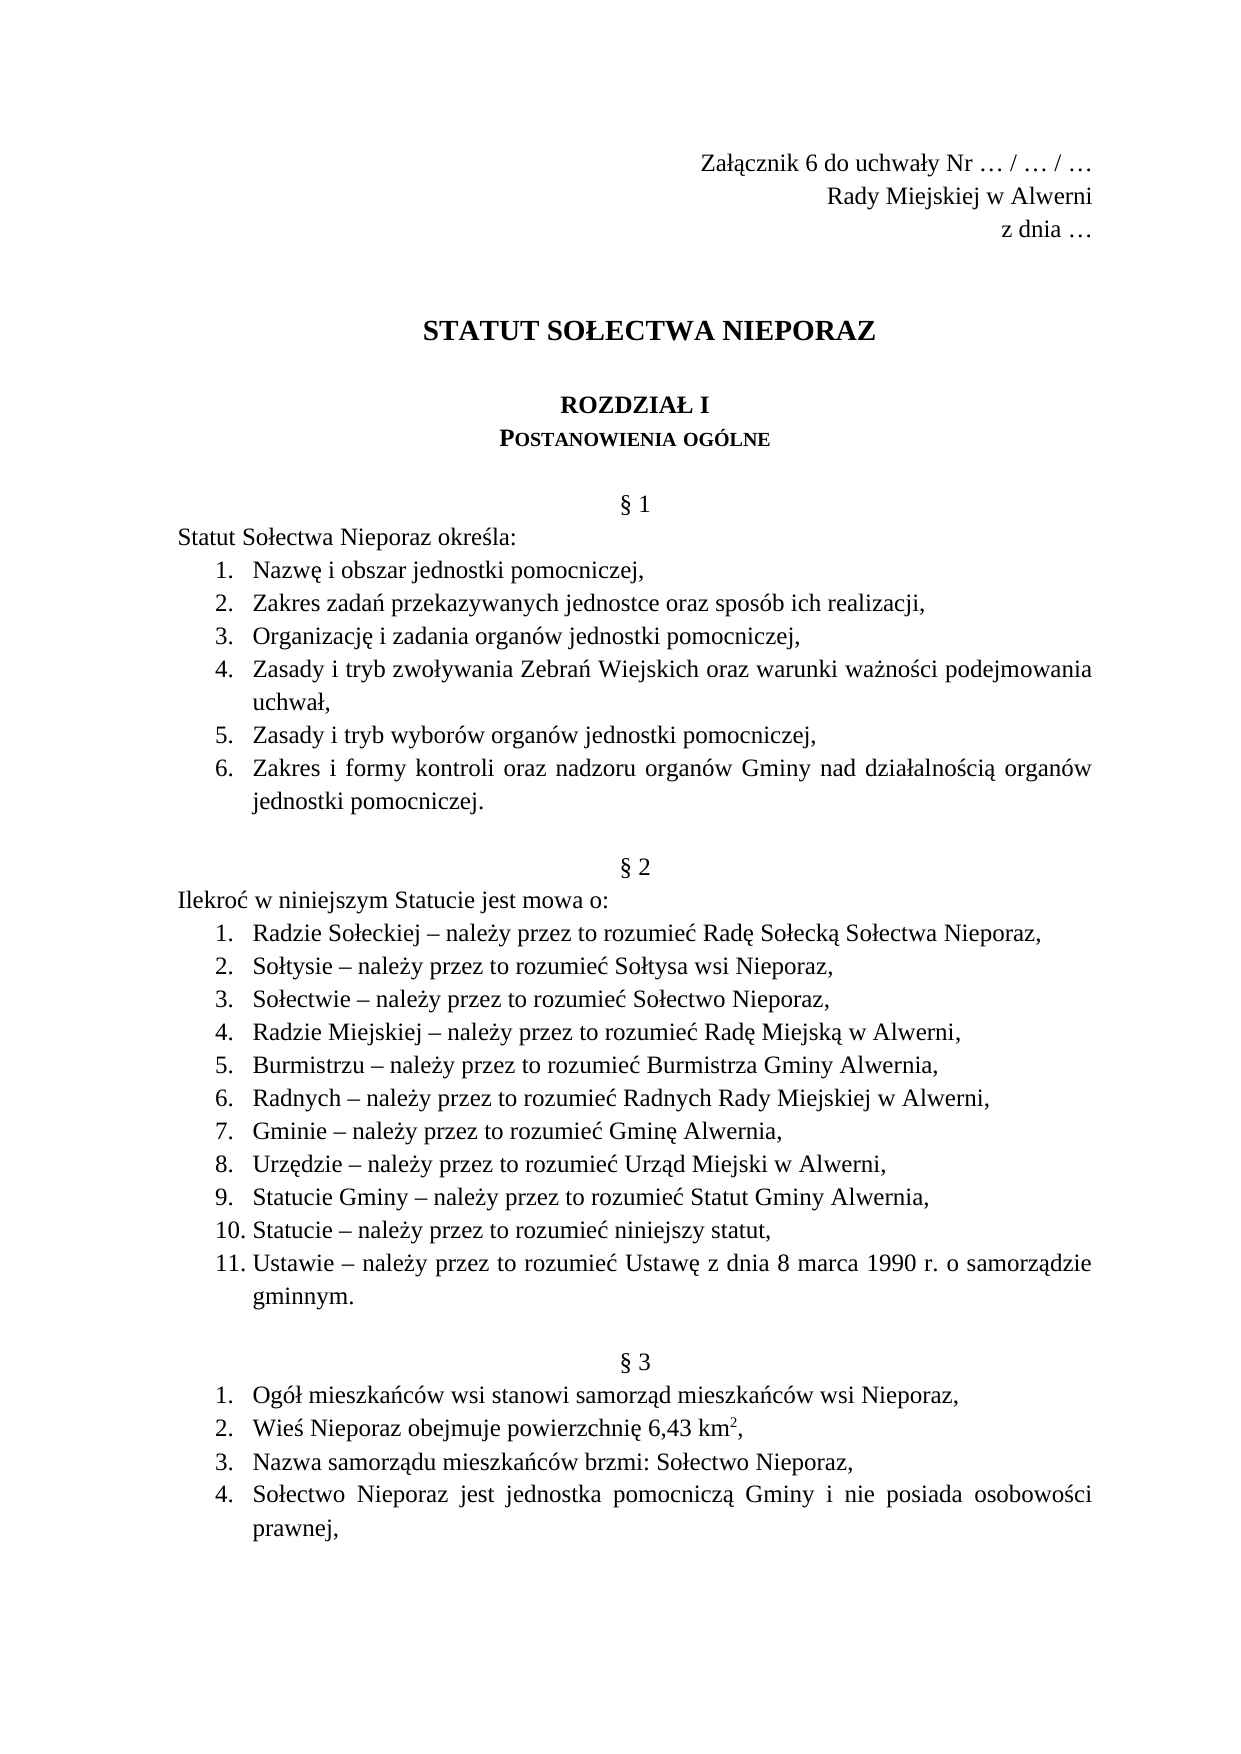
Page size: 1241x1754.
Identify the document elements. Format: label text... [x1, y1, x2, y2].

list Sołtysie – należy przez to rozumieć Sołtysa wsi Nieporaz, [215, 951, 1092, 980]
list Wieś Nieporaz obejmuje powierzchnię 6,43 km2, [215, 1413, 1092, 1442]
text § 3 [177, 1347, 1092, 1376]
list Organizację i zadania organów jednostki pomocniczej, [215, 621, 1092, 650]
text Rady Miejskiej w Alwerni [177, 181, 1092, 209]
list Statucie – należy przez to rozumieć niniejszy statut, [215, 1215, 1092, 1244]
list Radnych – należy przez to rozumieć Radnych Rady Miejskiej w Alwerni, [215, 1083, 1092, 1112]
text § 2 [177, 852, 1092, 881]
list Zasady i tryb wyborów organów jednostki pomocniczej, [215, 720, 1092, 749]
list Ustawie – należy przez to rozumieć Ustawę z dnia 8 marca 1990 r. o samorządzie gminnym. [215, 1248, 1092, 1310]
text ROZDZIAŁ I [177, 390, 1092, 419]
list Burmistrzu – należy przez to rozumieć Burmistrza Gminy Alwernia, [215, 1050, 1092, 1079]
list Ogół mieszkańców wsi stanowi samorząd mieszkańców wsi Nieporaz, [215, 1381, 1092, 1409]
list Gminie – należy przez to rozumieć Gminę Alwernia, [215, 1116, 1092, 1145]
list Zakres i formy kontroli oraz nadzoru organów Gminy nad działalnością organów jednostki pomocniczej. [215, 753, 1092, 815]
text z dnia … [177, 214, 1092, 242]
text STATUT SOŁECTWA NIEPORAZ [177, 313, 1092, 346]
list Sołectwie – należy przez to rozumieć Sołectwo Nieporaz, [215, 984, 1092, 1013]
text § 1 [177, 489, 1092, 518]
list Sołectwo Nieporaz jest jednostka pomocniczą Gminy i nie posiada osobowości prawnej, [215, 1479, 1092, 1541]
text Załącznik 6 do uchwały Nr … / … / … [177, 148, 1092, 176]
text Postanowienia ogólne [177, 423, 1092, 452]
list Urzędzie – należy przez to rozumieć Urząd Miejski w Alwerni, [215, 1149, 1092, 1178]
text Statut Sołectwa Nieporaz określa: [177, 522, 1092, 551]
text Ilekroć w niniejszym Statucie jest mowa o: [177, 885, 1092, 914]
list Nazwa samorządu mieszkańców brzmi: Sołectwo Nieporaz, [215, 1447, 1092, 1475]
list Zakres zadań przekazywanych jednostce oraz sposób ich realizacji, [215, 588, 1092, 617]
list Statucie Gminy – należy przez to rozumieć Statut Gminy Alwernia, [215, 1182, 1092, 1211]
list Zasady i tryb zwoływania Zebrań Wiejskich oraz warunki ważności podejmowania uchwał, [215, 654, 1092, 716]
list Nazwę i obszar jednostki pomocniczej, [215, 555, 1092, 584]
list Radzie Sołeckiej – należy przez to rozumieć Radę Sołecką Sołectwa Nieporaz, [215, 918, 1092, 947]
list Radzie Miejskiej – należy przez to rozumieć Radę Miejską w Alwerni, [215, 1017, 1092, 1046]
